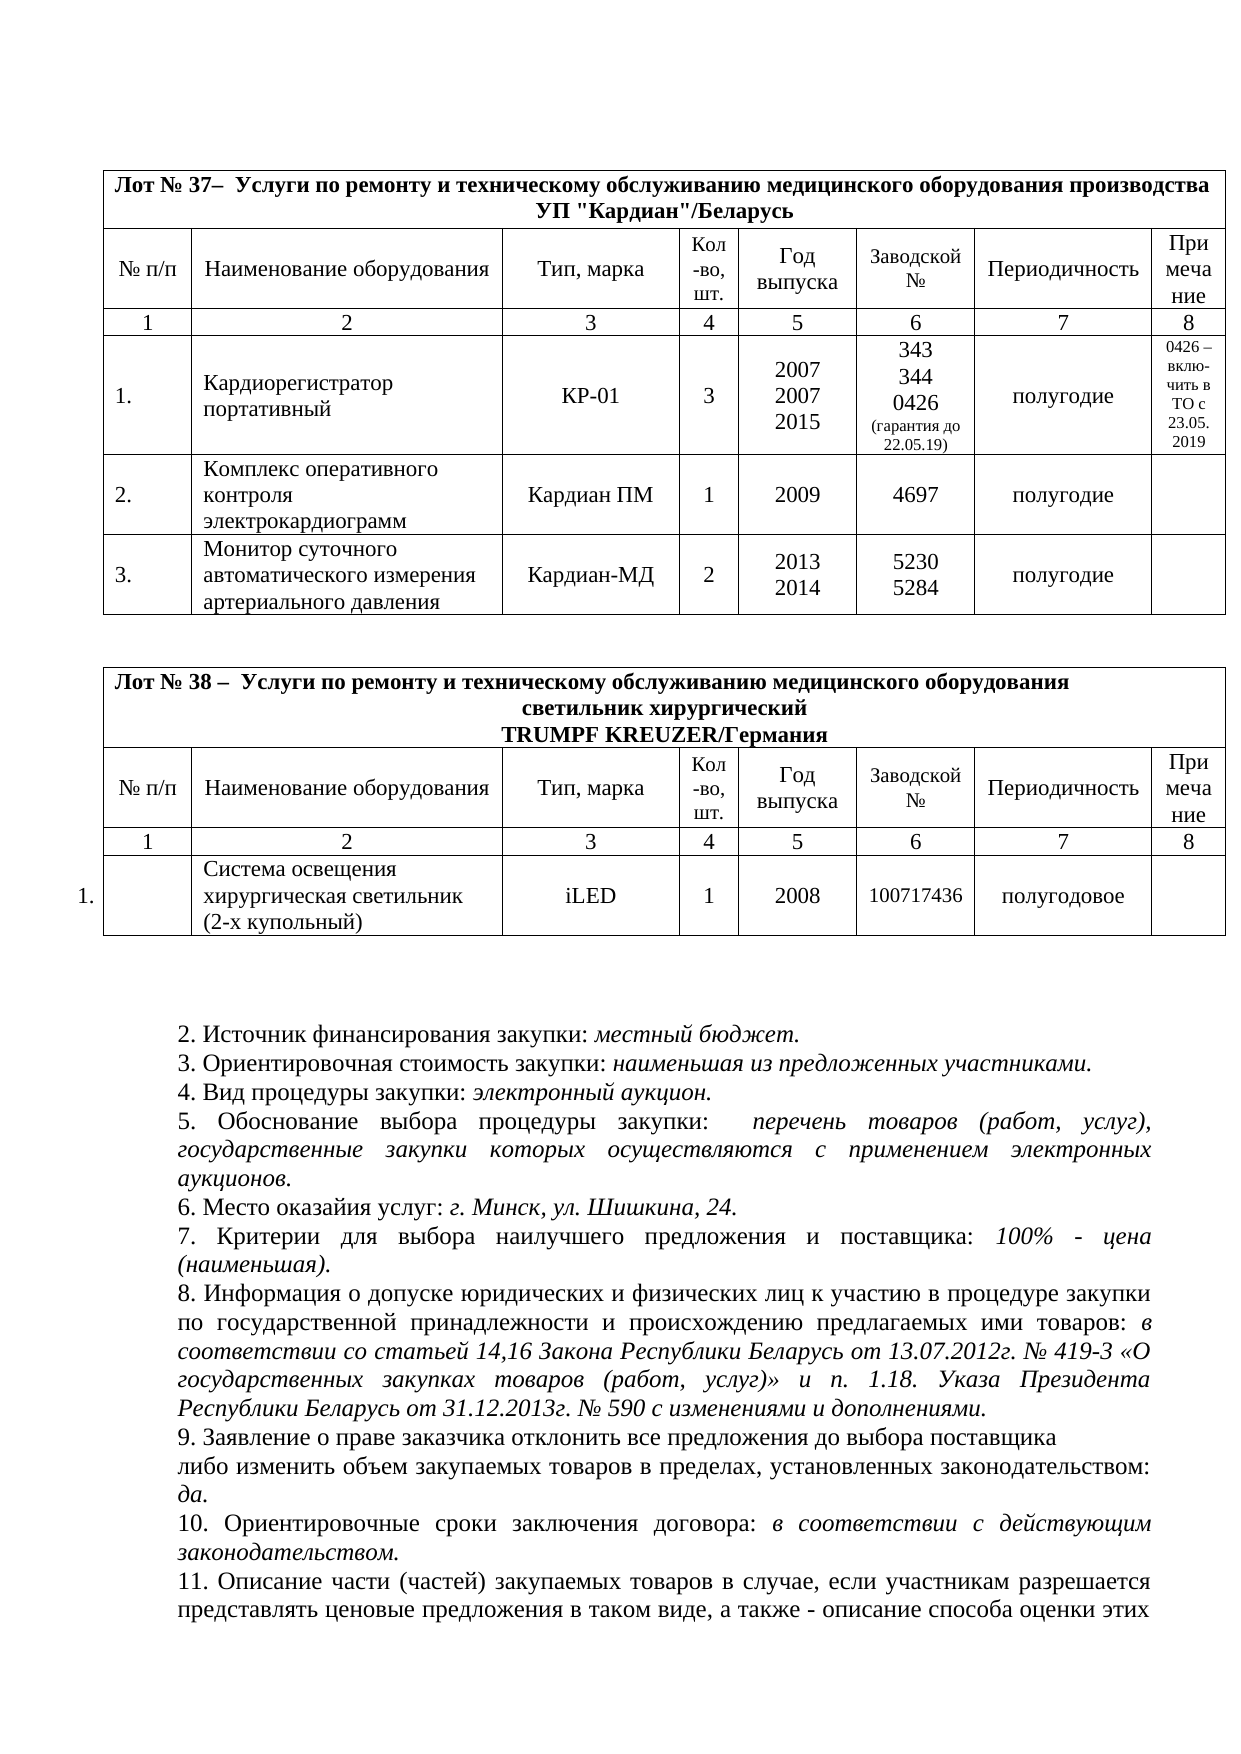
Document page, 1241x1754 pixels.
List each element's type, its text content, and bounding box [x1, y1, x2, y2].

table_cell Периодичность [975, 748, 1151, 827]
table_cell При мечание [1152, 229, 1225, 308]
table_cell полугодие [975, 336, 1151, 454]
text либо изменить объем закупаемых товаров в пределах, установленных законодательством: да. [177, 1451, 1152, 1508]
table_cell [1152, 856, 1225, 934]
table_cell 6 [857, 828, 974, 854]
table_cell 3 [503, 309, 679, 335]
table_cell 100717436 [857, 856, 974, 934]
table_cell 3 [503, 828, 679, 854]
text 7. Критерии для выбора наилучшего предложения и поставщика: 100% - цена (наименьшая). [177, 1221, 1152, 1278]
table_cell 8 [1152, 309, 1225, 335]
text 8. Информация о допуске юридических и физических лиц к участию в процедуре закупки по государственной принадлежности и происхождению предлагаемых ими товаров: в соответствии со статьей 14,16 Закона Республики Беларусь от 13.07.2012г. № 419-3 «О государственных закупках товаров (работ, услуг)» и п. 1.18. Указа Президента Республики Беларусь от 31.12.2013г. № 590 с изменениями и дополнениями. [177, 1278, 1152, 1422]
text 9. Заявление о праве заказчика отклонить все предложения до выбора поставщика [177, 1422, 1152, 1451]
table_cell 7 [975, 309, 1151, 335]
table_cell Периодичность [975, 229, 1151, 308]
table_cell 2007 2007 2015 [739, 336, 856, 454]
table_cell [104, 455, 191, 534]
table_cell 7 [975, 828, 1151, 854]
table_cell При мечание [1152, 748, 1225, 827]
table_cell 5230 5284 [857, 535, 974, 614]
table_cell КР-01 [503, 336, 679, 454]
table_cell 1 [680, 455, 738, 534]
table_cell 5 [739, 309, 856, 335]
table_cell 3 [680, 336, 738, 454]
table_cell 2 [192, 828, 502, 854]
table_cell [1152, 455, 1225, 534]
table_cell Наименование оборудования [192, 748, 502, 827]
table_cell iLED [503, 856, 679, 934]
table_cell 2009 [739, 455, 856, 534]
table_cell 8 [1152, 828, 1225, 854]
table_cell 1 [104, 309, 191, 335]
table_cell Кардиорегистратор портативный [192, 336, 502, 454]
table_cell Заводской № [857, 748, 974, 827]
table_cell Заводской № [857, 229, 974, 308]
table_cell Тип, марка [503, 748, 679, 827]
table_cell Кол-во, шт. [680, 748, 738, 827]
table_cell Кардиан ПМ [503, 455, 679, 534]
table_cell [104, 336, 191, 454]
table_cell Кол-во, шт. [680, 229, 738, 308]
text 10. Ориентировочные сроки заключения договора: в соответствии с действующим законодательством. [177, 1508, 1152, 1566]
text 5. Обоснование выбора процедуры закупки: перечень товаров (работ, услуг), государственные закупки которых осуществляются с применением электронных аукционов. [177, 1106, 1152, 1192]
table_cell Система освещения хирургическая светильник (2-х купольный) [192, 856, 502, 934]
table_cell 5 [739, 828, 856, 854]
table_cell 343 344 0426 (гарантия до 22.05.19) [857, 336, 974, 454]
table_cell Наименование оборудования [192, 229, 502, 308]
table_cell 6 [857, 309, 974, 335]
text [177, 1566, 1152, 1623]
text 3. Ориентировочная стоимость закупки: наименьшая из предложенных участниками. [177, 1048, 1152, 1077]
table_cell полугодие [975, 455, 1151, 534]
table_cell 2013 2014 [739, 535, 856, 614]
table_header Лот № 37– Услуги по ремонту и техническому обслуживанию медицинского оборудования производства УП "Кардиан"/Беларусь [104, 171, 1225, 228]
table_cell [1152, 535, 1225, 614]
table_cell Год выпуска [739, 748, 856, 827]
table_cell полугодие [975, 535, 1151, 614]
table_cell Монитор суточного автоматического измерения артериального давления [192, 535, 502, 614]
table_header Лот № 38 – Услуги по ремонту и техническому обслуживанию медицинского оборудования светильник хирургический TRUMPF KREUZER/Германия [104, 668, 1225, 747]
table_cell № п/п [104, 748, 191, 827]
table_cell Комплекс оперативного контроля электрокардиограмм [192, 455, 502, 534]
table_cell [104, 535, 191, 614]
table_cell Год выпуска [739, 229, 856, 308]
table_cell 4 [680, 309, 738, 335]
table_cell 4697 [857, 455, 974, 534]
table_cell Тип, марка [503, 229, 679, 308]
table_cell 1 [104, 828, 191, 854]
table_cell [104, 856, 191, 934]
table_cell 1 [680, 856, 738, 934]
table_cell 2 [680, 535, 738, 614]
text 6. Место оказайия услуг: г. Минск, ул. Шишкина, 24. [177, 1192, 1152, 1221]
text 2. Источник финансирования закупки: местный бюджет. [177, 1019, 1152, 1048]
table_cell 2 [192, 309, 502, 335]
table_cell 2008 [739, 856, 856, 934]
table_cell 4 [680, 828, 738, 854]
table_cell полугодовое [975, 856, 1151, 934]
table_cell Кардиан-МД [503, 535, 679, 614]
table_cell № п/п [104, 229, 191, 308]
table_cell 0426 – вклю-чить в ТО с 23.05. 2019 [1152, 336, 1225, 454]
text 4. Вид процедуры закупки: электронный аукцион. [177, 1077, 1152, 1106]
